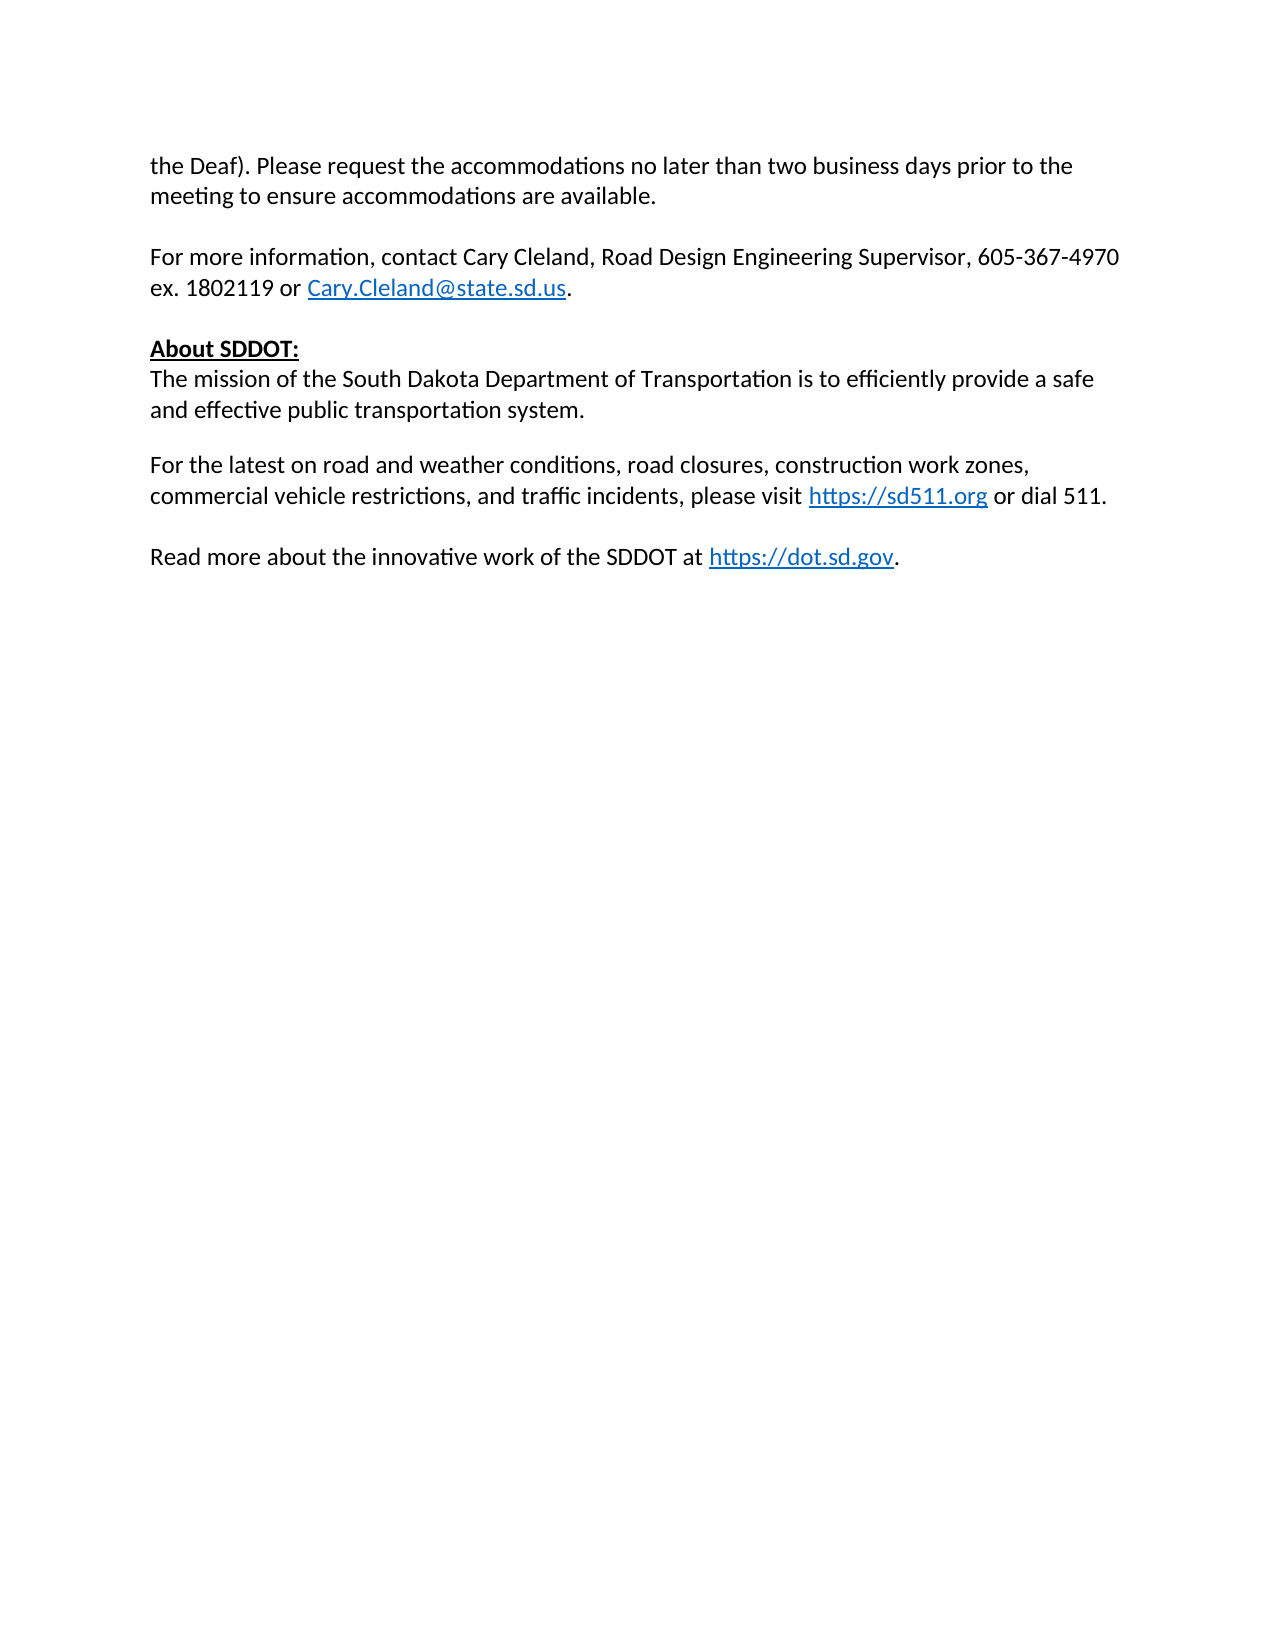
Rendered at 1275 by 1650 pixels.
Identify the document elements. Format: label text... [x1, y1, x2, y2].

text The mission of the South Dakota Department of Transportation is to efficiently provide a safe and effective public transportation system. [150, 364, 1125, 425]
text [150, 150, 1125, 364]
text For the latest on road and weather conditions, road closures, construction work zones, commercial vehicle restrictions, and traffic incidents, please visit https://sd511.org or dial 511. Read more about the innovative work of the SDDOT at https://dot.sd.gov. [150, 450, 1125, 572]
